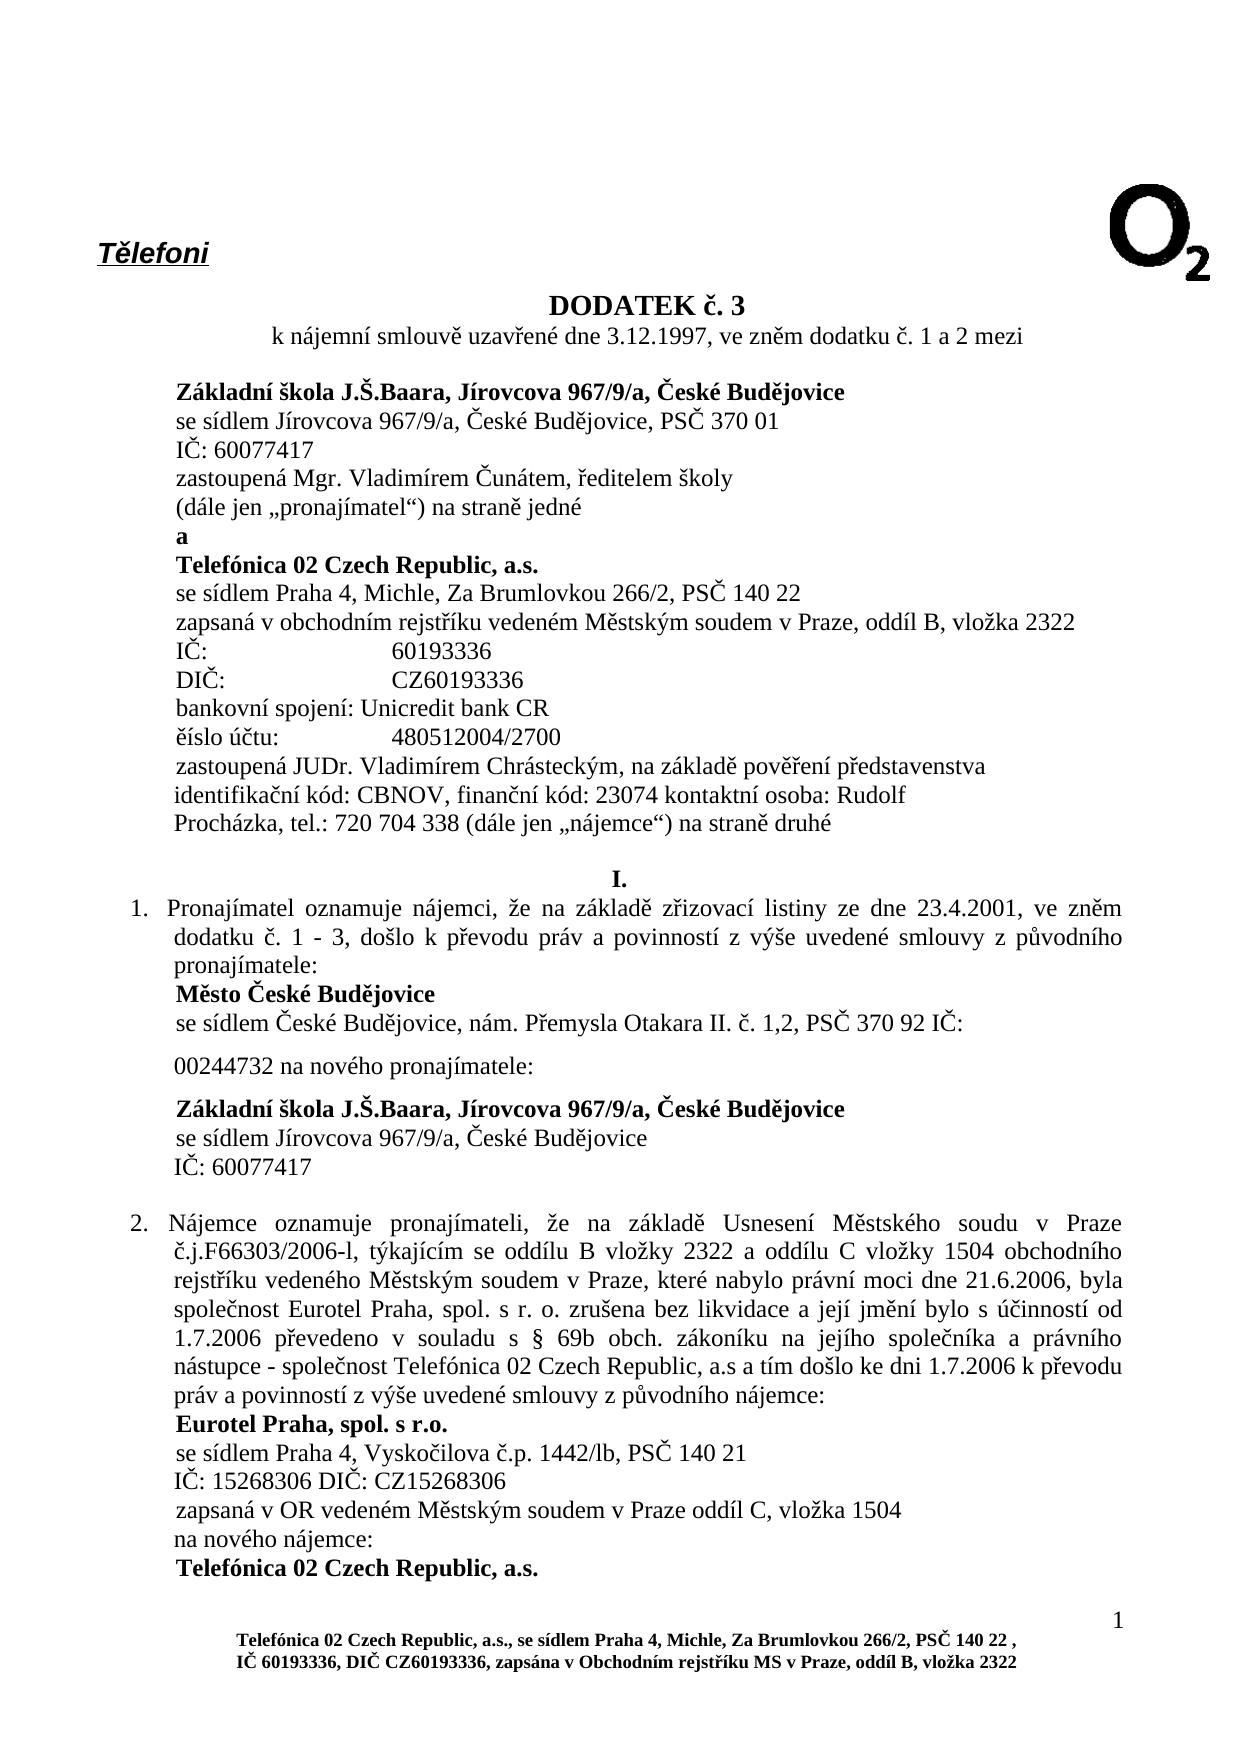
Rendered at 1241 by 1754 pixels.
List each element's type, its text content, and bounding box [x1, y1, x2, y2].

text Eurotel Praha, spol. s r.o. [173, 1409, 1123, 1438]
text I. [130, 864, 1109, 893]
text Telefónica 02 Czech Republic, a.s., se sídlem Praha 4, Michle, Za Brumlovkou 266/2, PSČ 140 22 , [130, 1629, 1123, 1651]
text zapsaná v obchodním rejstříku vedeném Městským soudem v Praze, oddíl B, vložka 2322 [173, 607, 1123, 636]
text Město České Budějovice [173, 979, 1123, 1008]
text se sídlem Praha 4, Vyskočilova č.p. 1442/lb, PSČ 140 21 IČ: 15268306 DIČ: CZ15268306 [173, 1438, 757, 1495]
text zastoupená JUDr. Vladimírem Chrásteckým, na základě pověření představenstva identifikační kód: CBNOV, finanční kód: 23074 kontaktní osoba: Rudolf Procházka, tel.: 720 704 338 (dále jen „nájemce“) na straně druhé [173, 751, 992, 837]
text k nájemní smlouvě uzavřené dne 3.12.1997, ve zněm dodatku č. 1 a 2 mezi [271, 321, 1123, 350]
text Základní škola J.Š.Baara, Jírovcova 967/9/a, České Budějovice [173, 377, 1123, 406]
text se sídlem Jírovcova 967/9/a, České Budějovice IČ: 60077417 [173, 1123, 655, 1181]
text se sídlem Jírovcova 967/9/a, České Budějovice, PSČ 370 01 [173, 406, 1123, 435]
picture [1109, 184, 1210, 281]
text IČ: 60077417 [173, 435, 1123, 463]
list Pronajímatel oznamuje nájemci, že na základě zřizovací listiny ze dne 23.4.2001, ve zněm dodatku č. 1 - 3, došlo k převodu práv a povinností z výše uvedené smlouvy z původního pronajímatele: [130, 893, 1123, 979]
text IČ: 60193336 [173, 636, 1123, 665]
text bankovní spojení: Unicredit bank CR [173, 693, 1123, 722]
list Nájemce oznamuje pronajímateli, že na základě Usnesení Městského soudu v Praze č.j.F66303/2006-l, týkajícím se oddílu B vložky 2322 a oddílu C vložky 1504 obchodního rejstříku vedeného Městským soudem v Praze, které nabylo právní moci dne 21.6.2006, byla společnost Eurotel Praha, spol. s r. o. zrušena bez likvidace a její jmění bylo s účinností od 1.7.2006 převedeno v souladu s § 69b obch. zákoníku na jejího společníka a právního nástupce - společnost Telefónica 02 Czech Republic, a.s a tím došlo ke dni 1.7.2006 k převodu práv a povinností z výše uvedené smlouvy z původního nájemce: [130, 1208, 1123, 1409]
text a [173, 521, 1123, 550]
text DIČ: CZ60193336 [173, 665, 1123, 693]
text Telefónica 02 Czech Republic, a.s. [173, 1553, 1123, 1581]
text DODATEK č. 3 [548, 184, 1123, 321]
text Telefónica 02 Czech Republic, a.s. [173, 550, 1123, 578]
text IČ 60193336, DIČ CZ60193336, zapsána v Obchodním rejstříku MS v Praze, oddíl B, vložka 2322 [130, 1651, 1123, 1672]
text ěíslo účtu: 480512004/2700 [173, 722, 1123, 751]
text se sídlem Praha 4, Michle, Za Brumlovkou 266/2, PSČ 140 22 [173, 578, 1123, 607]
text se sídlem České Budějovice, nám. Přemysla Otakara II. č. 1,2, PSČ 370 92 IČ: 00244732 na nového pronajímatele: [173, 1008, 992, 1080]
text zastoupená Mgr. Vladimírem Čunátem, ředitelem školy [173, 463, 1123, 492]
text zapsaná v OR vedeném Městským soudem v Praze oddíl C, vložka 1504 na nového nájemce: [173, 1495, 907, 1553]
text (dále jen „pronajímatel“) na straně jedné [173, 492, 1123, 521]
text Základní škola J.Š.Baara, Jírovcova 967/9/a, České Budějovice [173, 1094, 1123, 1123]
